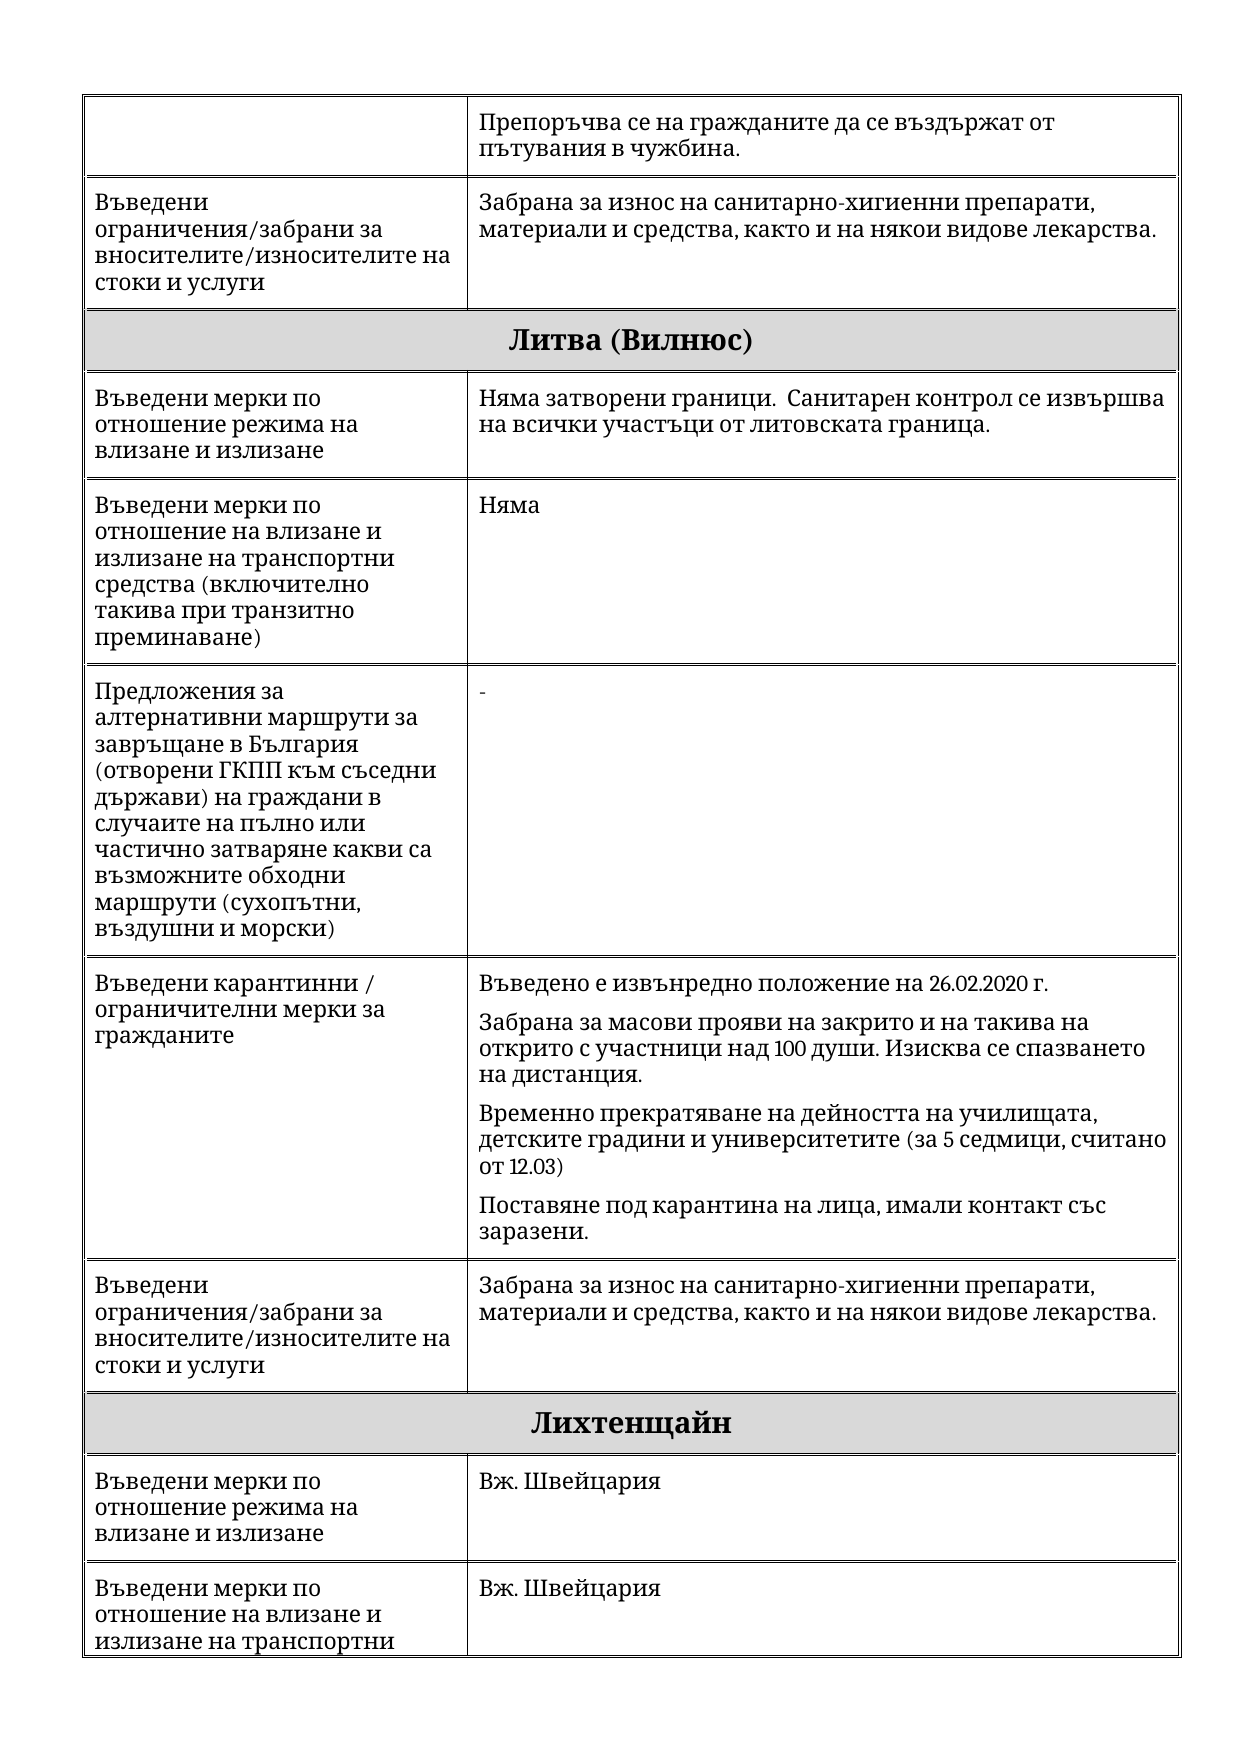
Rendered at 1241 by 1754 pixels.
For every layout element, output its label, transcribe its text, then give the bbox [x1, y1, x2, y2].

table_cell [83, 1560, 467, 1655]
table_cell Въведено е извънредно положение на 26.02.2020 г. Забрана за масови прояви на закрито и на такива на открито с участници над 100 души. Изисква се спазването на дистанция. Временно прекратяване на дейността на училищата, детските градини и университетите (за 5 седмици, считано от 12.03) Поставяне под карантина на лица, имали контакт със заразени. [468, 955, 1180, 1258]
table_cell Въведени карантинни / ограничителни мерки за гражданите [83, 955, 467, 1258]
table_cell Въведени мерки по отношение режима на влизане и излизане [83, 1453, 467, 1560]
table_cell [468, 97, 1178, 174]
table_cell - [468, 663, 1180, 955]
table_cell Лихтенщайн [83, 1391, 1180, 1453]
table_cell Въведени мерки по отношение на влизане и излизане на транспортни средства (включително такива при транзитно преминаване) [83, 477, 467, 663]
table_cell Въведени мерки по отношение режима на влизане и излизане [85, 370, 467, 477]
table_cell Забрана за износ на санитарно-хигиенни препарати, материали и средства, както и на някои видове лекарства. [468, 1258, 1178, 1391]
table_cell Вж. Швейцария [468, 1560, 1180, 1655]
table_cell Няма затворени граници. Санитарeн контрол се извършва на всички участъци от литовската граница. [468, 370, 1178, 477]
table_cell Няма [468, 477, 1180, 663]
table_cell Вж. Швейцария [468, 1453, 1180, 1560]
table_cell Въведени ограничения/забрани за вносителите/износителите на стоки и услуги [85, 175, 467, 308]
table_cell Забрана за износ на санитарно-хигиенни препарати, материали и средства, както и на някои видове лекарства. [468, 175, 1178, 308]
table_cell Предложения за алтернативни маршрути за завръщане в България (отворени ГКПП към съседни държави) на граждани в случаите на пълно или частично затваряне какви са възможните обходни маршрути (сухопътни, въздушни и морски) [83, 663, 467, 955]
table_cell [85, 97, 467, 174]
table_cell Въведени ограничения/забрани за вносителите/износителите на стоки и услуги [85, 1258, 467, 1391]
table_cell Литва (Вилнюс) [83, 308, 1180, 370]
